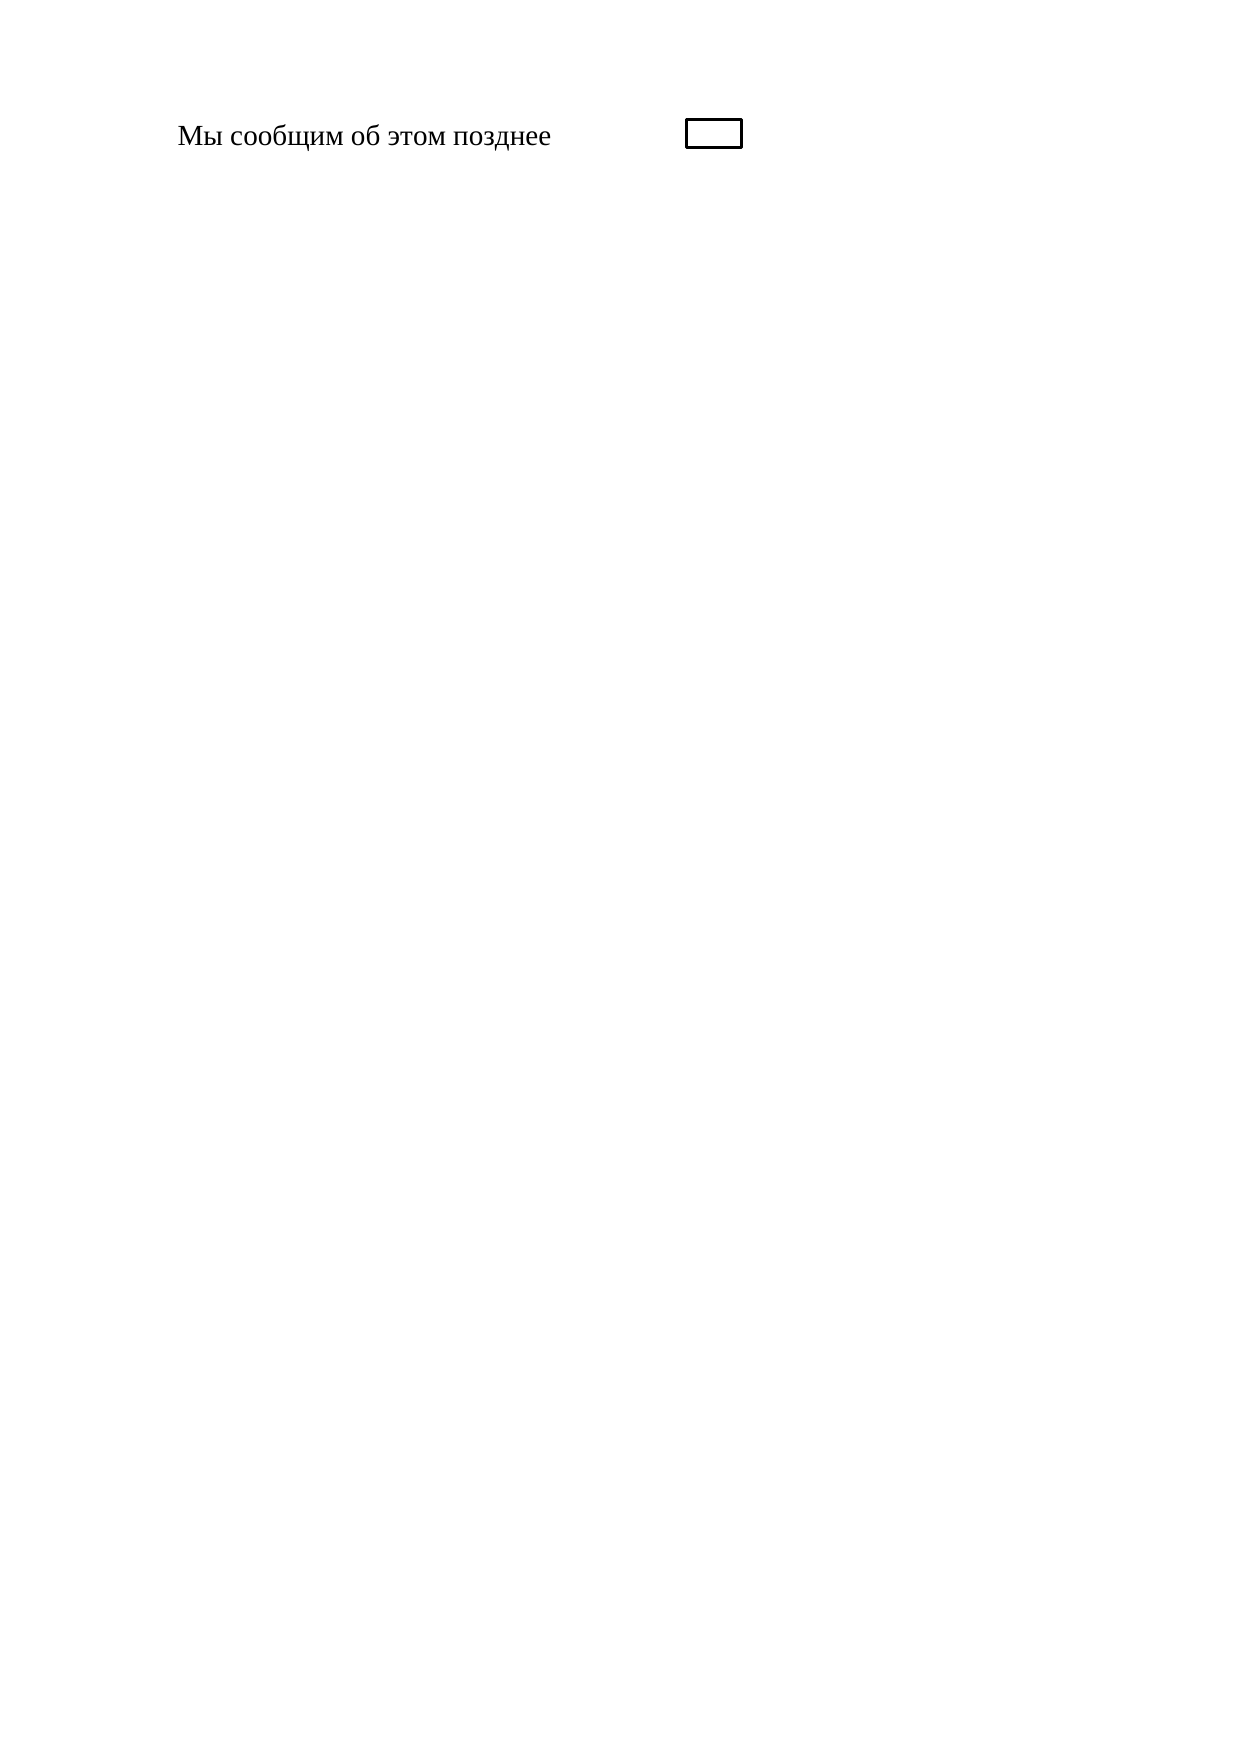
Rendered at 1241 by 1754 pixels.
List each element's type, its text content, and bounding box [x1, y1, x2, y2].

text Мы сообщим об этом позднее [177, 118, 1152, 152]
